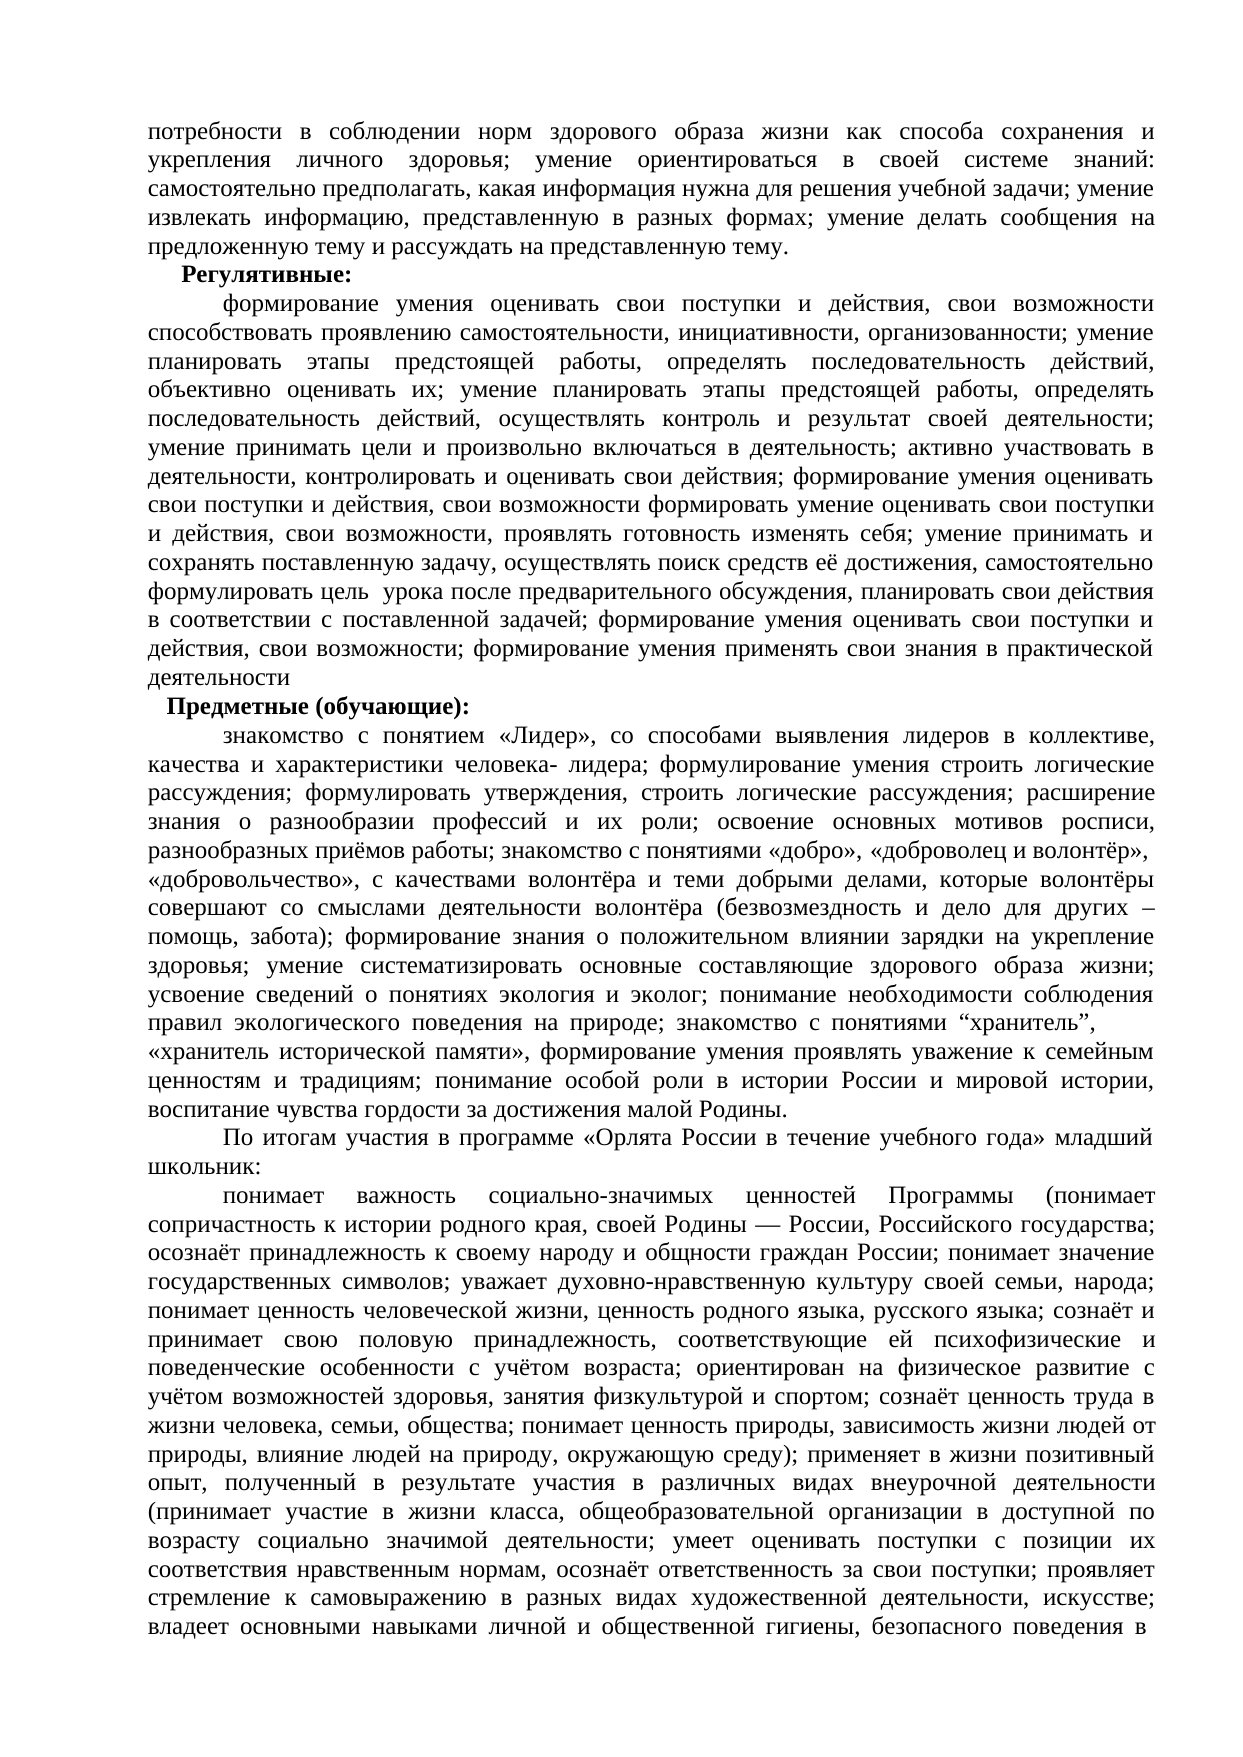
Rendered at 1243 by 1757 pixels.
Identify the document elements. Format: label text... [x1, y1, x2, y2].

text потребности в соблюдении норм здорового образа жизни как способа сохранения и укрепления личного здоровья; умение ориентироваться в своей системе знаний: самостоятельно предполагать, какая информация нужна для решения учебной задачи; умение извлекать информацию, представленную в разных формах; умение делать сообщения на предложенную тему и рассуждать на представленную тему. [148, 116, 1155, 259]
text формирование умения оценивать свои поступки и действия, свои возможности способствовать проявлению самостоятельности, инициативности, организованности; умение планировать этапы предстоящей работы, определять последовательность действий, объективно оценивать их; умение планировать этапы предстоящей работы, определять последовательность действий, осуществлять контроль и результат своей деятельности; умение принимать цели и произвольно включаться в деятельность; активно участвовать в деятельности, контролировать и оценивать свои действия; формирование умения оценивать свои поступки и действия, свои возможности формировать умение оценивать свои поступки и действия, свои возможности, проявлять готовность изменять себя; умение принимать и сохранять поставленную задачу, осуществлять поиск средств её достижения, самостоятельно формулировать цель урока после предварительного обсуждения, планировать свои действия в соответствии с поставленной задачей; формирование умения оценивать свои поступки и действия, свои возможности; формирование умения применять свои знания в практической деятельности [148, 288, 1154, 691]
text «добровольчество», с качествами волонтёра и теми добрыми делами, которые волонтёры совершают со смыслами деятельности волонтёра (безвозмездность и дело для других – помощь, забота); формирование знания о положительном влиянии зарядки на укрепление здоровья; умение систематизировать основные составляющие здорового образа жизни; усвоение сведений о понятиях экология и эколог; понимание необходимости соблюдения правил экологического поведения на природе; знакомство с понятиями “хранитель”, [148, 864, 1155, 1036]
text Регулятивные: [181, 259, 1195, 288]
text «хранитель исторической памяти», формирование умения проявлять уважение к семейным ценностям и традициям; понимание особой роли в истории России и мировой истории, воспитание чувства гордости за достижения малой Родины. [148, 1036, 1154, 1122]
text По итогам участия в программе «Орлята России в течение учебного года» младший школьник: [148, 1122, 1154, 1180]
text знакомство с понятием «Лидер», со способами выявления лидеров в коллективе, качества и характеристики человека- лидера; формулирование умения строить логические рассуждения; формулировать утверждения, строить логические рассуждения; расширение знания о разнообразии профессий и их роли; освоение основных мотивов росписи, разнообразных приёмов работы; знакомство с понятиями «добро», «доброволец и волонтёр», [148, 720, 1155, 864]
text понимает важность социально-значимых ценностей Программы (понимает сопричастность к истории родного края, своей Родины — России, Российского государства; осознаёт принадлежность к своему народу и общности граждан России; понимает значение государственных символов; уважает духовно-нравственную культуру своей семьи, народа; понимает ценность человеческой жизни, ценность родного языка, русского языка; сознаёт и принимает свою половую принадлежность, соответствующие ей психофизические и поведенческие особенности с учётом возраста; ориентирован на физическое развитие с учётом возможностей здоровья, занятия физкультурой и спортом; сознаёт ценность труда в жизни человека, семьи, общества; понимает ценность природы, зависимость жизни людей от природы, влияние людей на природу, окружающую среду); применяет в жизни позитивный опыт, полученный в результате участия в различных видах внеурочной деятельности (принимает участие в жизни класса, общеобразовательной организации в доступной по возрасту социально значимой деятельности; умеет оценивать поступки с позиции их соответствия нравственным нормам, осознаёт ответственность за свои поступки; проявляет стремление к самовыражению в разных видах художественной деятельности, искусстве; владеет основными навыками личной и общественной гигиены, безопасного поведения в [148, 1180, 1156, 1640]
text Предметные (обучающие): [166, 691, 1195, 720]
